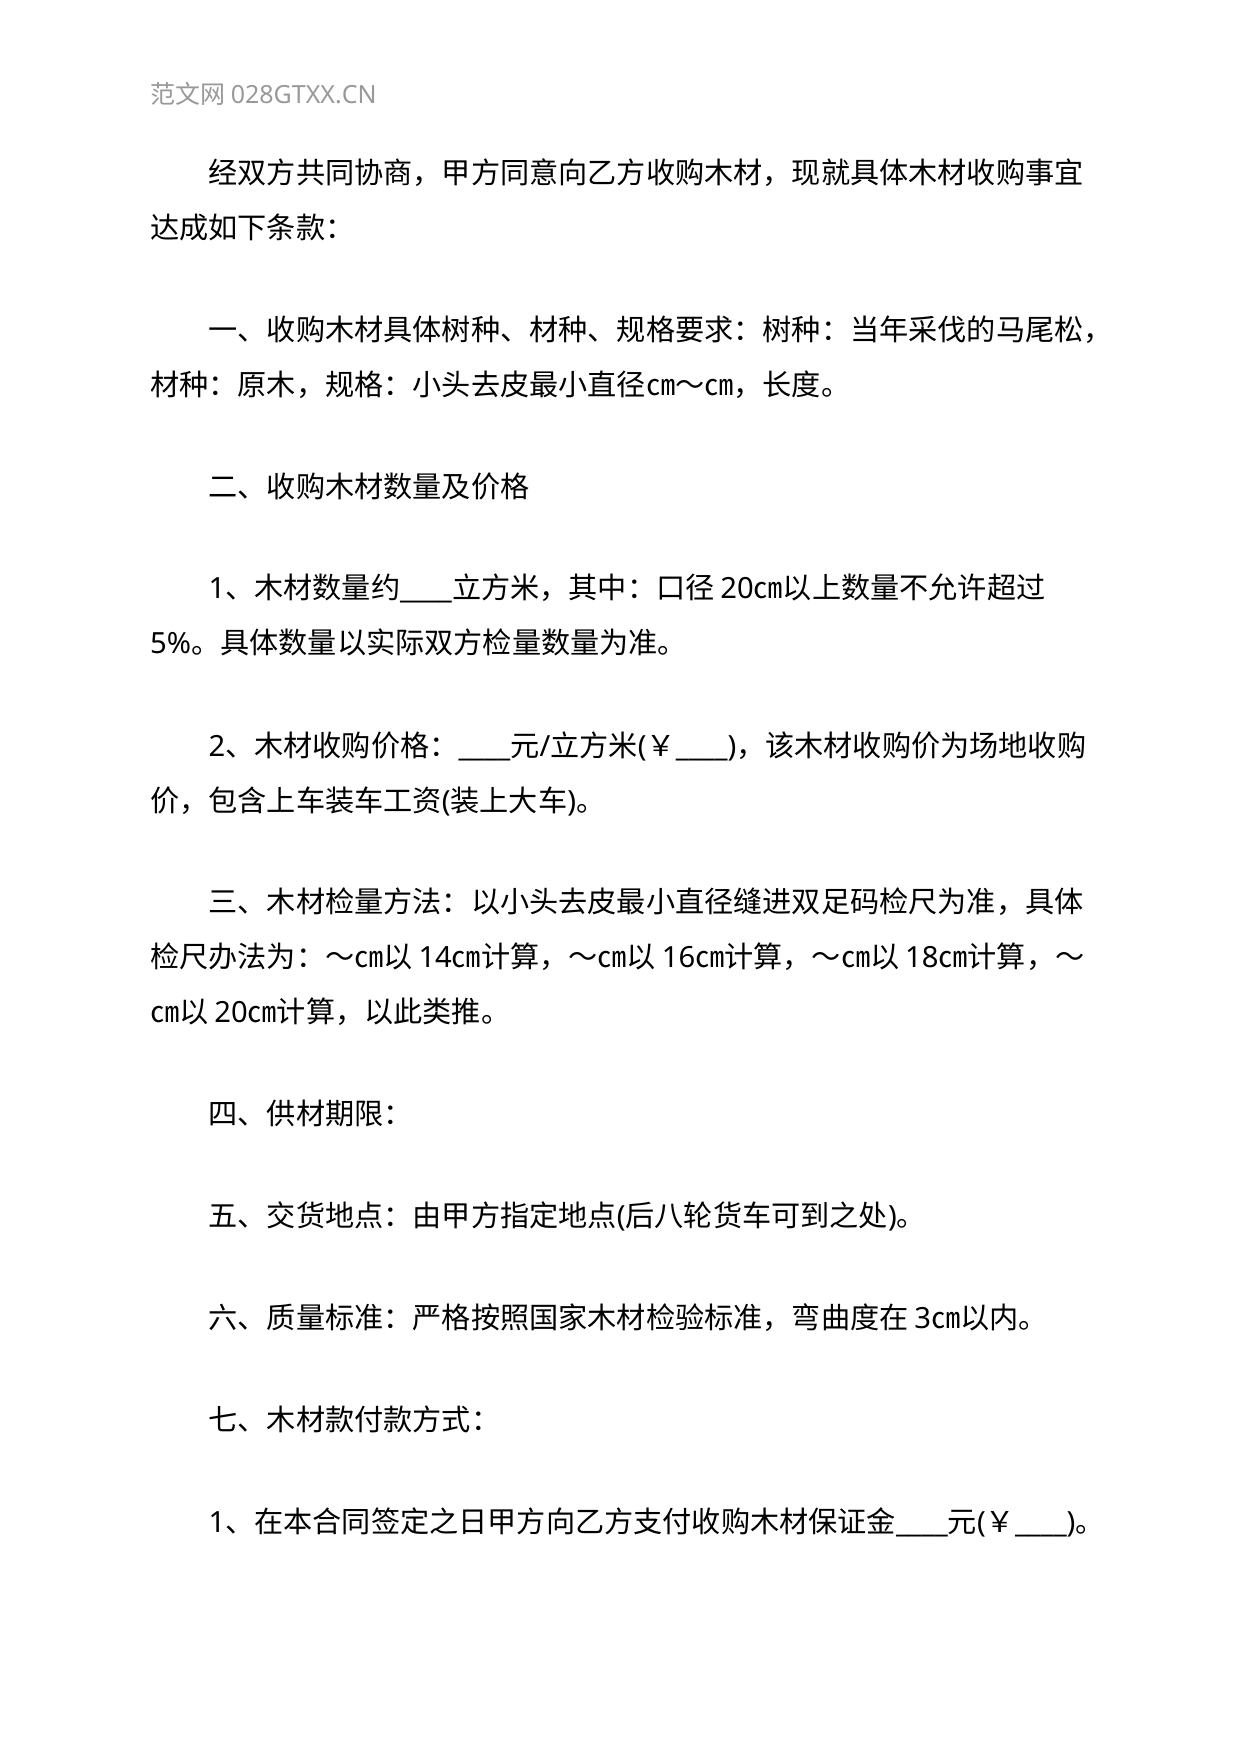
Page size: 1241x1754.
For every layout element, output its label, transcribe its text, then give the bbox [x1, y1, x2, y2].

text 1、在本合同签定之日甲方向乙方支付收购木材保证金____元(￥____)。 [150, 1498, 1090, 1541]
text 三、木材检量方法：以小头去皮最小直径缝进双足码检尺为准，具体检尺办法为：～㎝以14㎝计算，～㎝以16㎝计算，～㎝以18㎝计算，～㎝以20㎝计算，以此类推。 [150, 879, 1090, 1031]
text 七、木材款付款方式： [150, 1397, 1090, 1439]
text 经双方共同协商，甲方同意向乙方收购木材，现就具体木材收购事宜达成如下条款： [150, 150, 1090, 247]
text 四、供材期限： [150, 1091, 1090, 1133]
text 一、收购木材具体树种、材种、规格要求：树种：当年采伐的马尾松，材种：原木，规格：小头去皮最小直径㎝～㎝，长度。 [150, 307, 1090, 404]
text 二、收购木材数量及价格 [150, 463, 1090, 506]
text 五、交货地点：由甲方指定地点(后八轮货车可到之处)。 [150, 1193, 1090, 1235]
text 1、木材数量约____立方米，其中：口径20㎝以上数量不允许超过5%。具体数量以实际双方检量数量为准。 [150, 565, 1090, 662]
text 六、质量标准：严格按照国家木材检验标准，弯曲度在3㎝以内。 [150, 1295, 1090, 1337]
text 2、木材收购价格：____元/立方米(￥____)，该木材收购价为场地收购价，包含上车装车工资(装上大车)。 [150, 722, 1090, 819]
